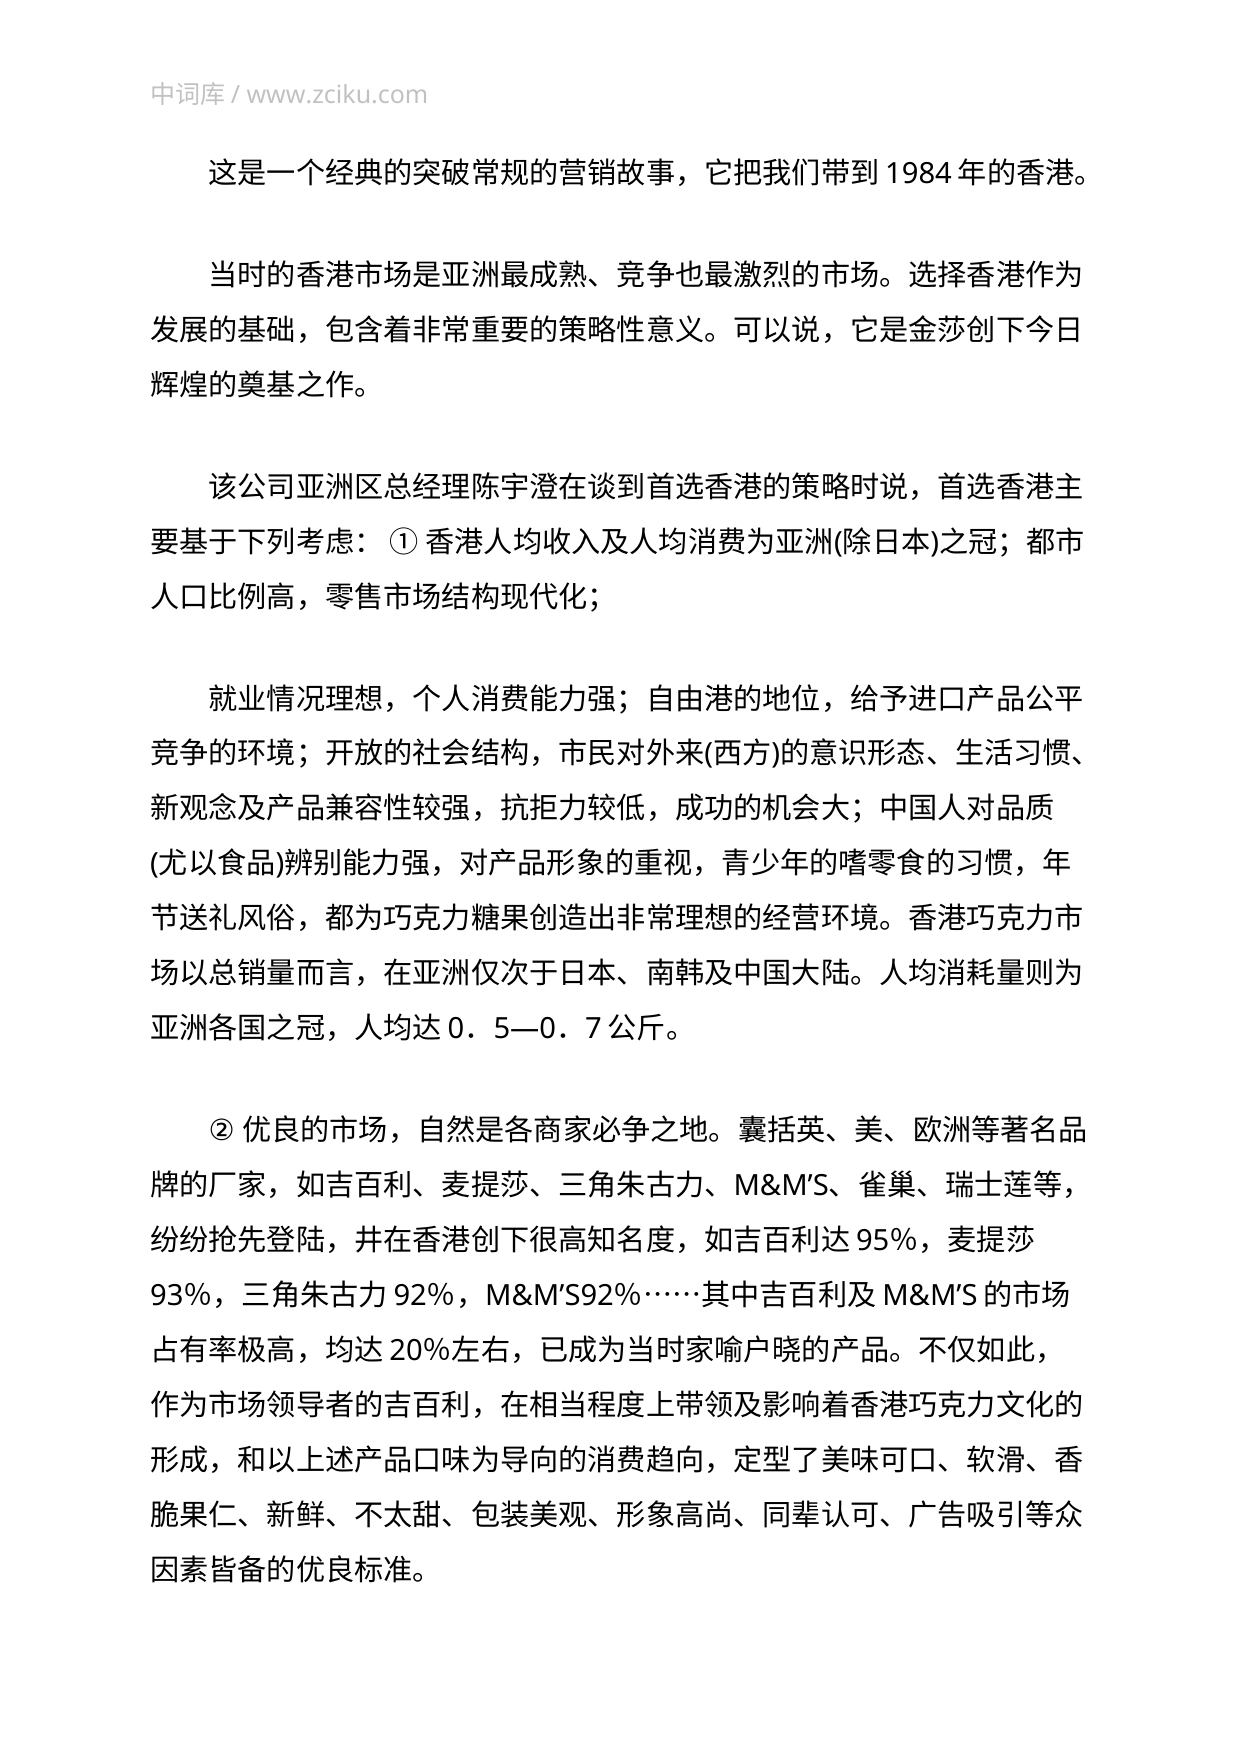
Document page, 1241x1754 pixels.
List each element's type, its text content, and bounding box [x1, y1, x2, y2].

text 当时的香港市场是亚洲最成熟、竞争也最激烈的市场。选择香港作为发展的基础，包含着非常重要的策略性意义。可以说，它是金莎创下今日辉煌的奠基之作。 [150, 252, 1090, 404]
text 就业情况理想，个人消费能力强；自由港的地位，给予进口产品公平竞争的环境；开放的社会结构，市民对外来(西方)的意识形态、生活习惯、新观念及产品兼容性较强，抗拒力较低，成功的机会大；中国人对品质(尤以食品)辨别能力强，对产品形象的重视，青少年的嗜零食的习惯，年节送礼风俗，都为巧克力糖果创造出非常理想的经营环境。香港巧克力市场以总销量而言，在亚洲仅次于日本、南韩及中国大陆。人均消耗量则为亚洲各国之冠，人均达0．5—0．7公斤。 [150, 675, 1090, 1047]
text 这是一个经典的突破常规的营销故事，它把我们带到1984年的香港。 [150, 150, 1090, 192]
text 该公司亚洲区总经理陈宇澄在谈到首选香港的策略时说，首选香港主要基于下列考虑： ① 香港人均收入及人均消费为亚洲(除日本)之冠；都市人口比例高，零售市场结构现代化； [150, 463, 1090, 616]
text ② 优良的市场，自然是各商家必争之地。囊括英、美、欧洲等著名品牌的厂家，如吉百利、麦提莎、三角朱古力、M&M’S、雀巢、瑞士莲等，纷纷抢先登陆，井在香港创下很高知名度，如吉百利达95％，麦提莎93％，三角朱古力92％，M&M’S92％……其中吉百利及M&M’S的市场占有率极高，均达20％左右，已成为当时家喻户晓的产品。不仅如此，作为市场领导者的吉百利，在相当程度上带领及影响着香港巧克力文化的形成，和以上述产品口味为导向的消费趋向，定型了美味可口、软滑、香脆果仁、新鲜、不太甜、包装美观、形象高尚、同辈认可、广告吸引等众因素皆备的优良标准。 [150, 1107, 1090, 1589]
